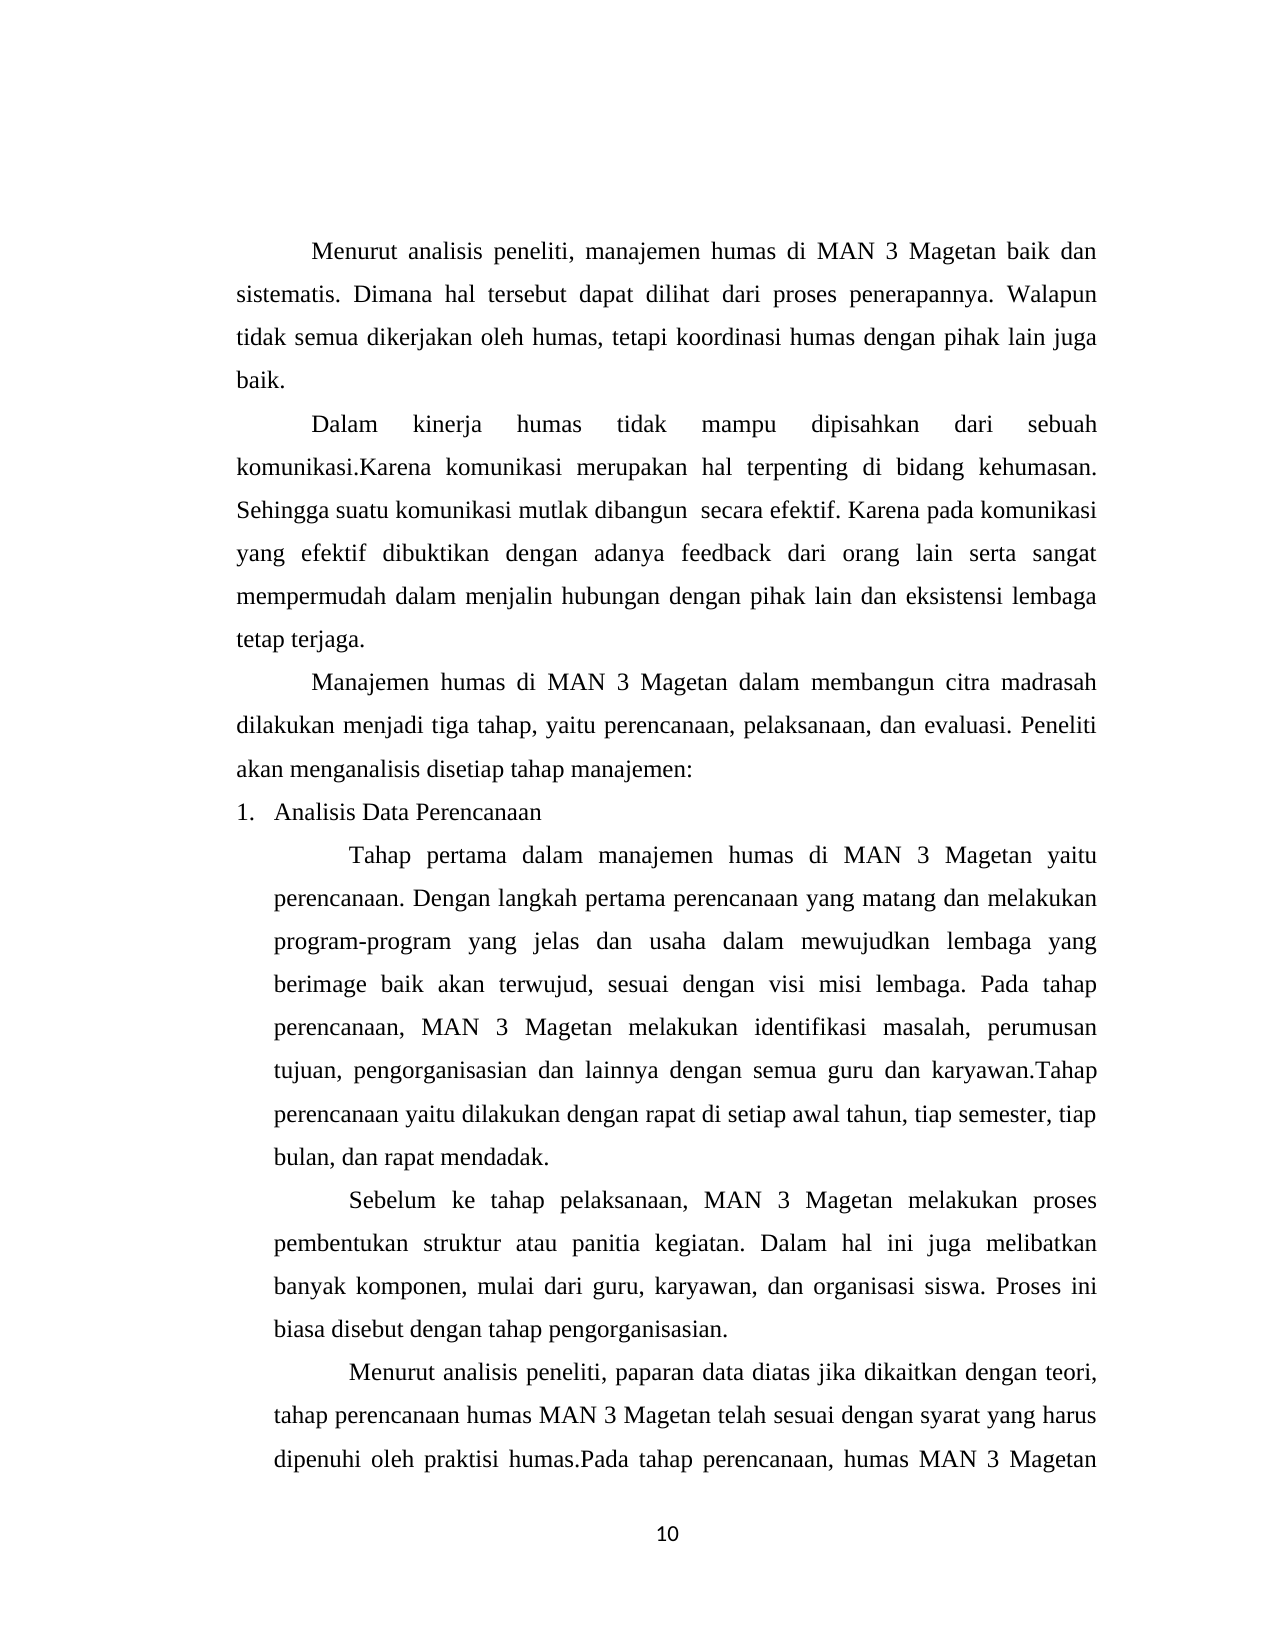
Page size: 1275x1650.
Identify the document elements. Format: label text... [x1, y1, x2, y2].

text Dalam kinerja humas tidak mampu dipisahkan dari sebuah komunikasi.Karena komunikasi merupakan hal terpenting di bidang kehumasan. Sehingga suatu komunikasi mutlak dibangun secara efektif. Karena pada komunikasi yang efektif dibuktikan dengan adanya feedback dari orang lain serta sangat mempermudah dalam menjalin hubungan dengan pihak lain dan eksistensi lembaga tetap terjaga. [236, 409, 1098, 653]
list Analisis Data Perencanaan [236, 797, 1098, 826]
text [274, 1357, 1098, 1472]
text Tahap pertama dalam manajemen humas di MAN 3 Magetan yaitu perencanaan. Dengan langkah pertama perencanaan yang matang dan melakukan program-program yang jelas dan usaha dalam mewujudkan lembaga yang berimage baik akan terwujud, sesuai dengan visi misi lembaga. Pada tahap perencanaan, MAN 3 Magetan melakukan identifikasi masalah, perumusan tujuan, pengorganisasian dan lainnya dengan semua guru dan karyawan.Tahap perencanaan yaitu dilakukan dengan rapat di setiap awal tahun, tiap semester, tiap bulan, dan rapat mendadak. [274, 840, 1098, 1171]
text Manajemen humas di MAN 3 Magetan dalam membangun citra madrasah dilakukan menjadi tiga tahap, yaitu perencanaan, pelaksanaan, dan evaluasi. Peneliti akan menganalisis disetiap tahap manajemen: [236, 667, 1098, 782]
text Sebelum ke tahap pelaksanaan, MAN 3 Magetan melakukan proses pembentukan struktur atau panitia kegiatan. Dalam hal ini juga melibatkan banyak komponen, mulai dari guru, karyawan, dan organisasi siswa. Proses ini biasa disebut dengan tahap pengorganisasian. [274, 1185, 1098, 1343]
text Menurut analisis peneliti, manajemen humas di MAN 3 Magetan baik dan sistematis. Dimana hal tersebut dapat dilihat dari proses penerapannya. Walapun tidak semua dikerjakan oleh humas, tetapi koordinasi humas dengan pihak lain juga baik. [236, 236, 1098, 394]
